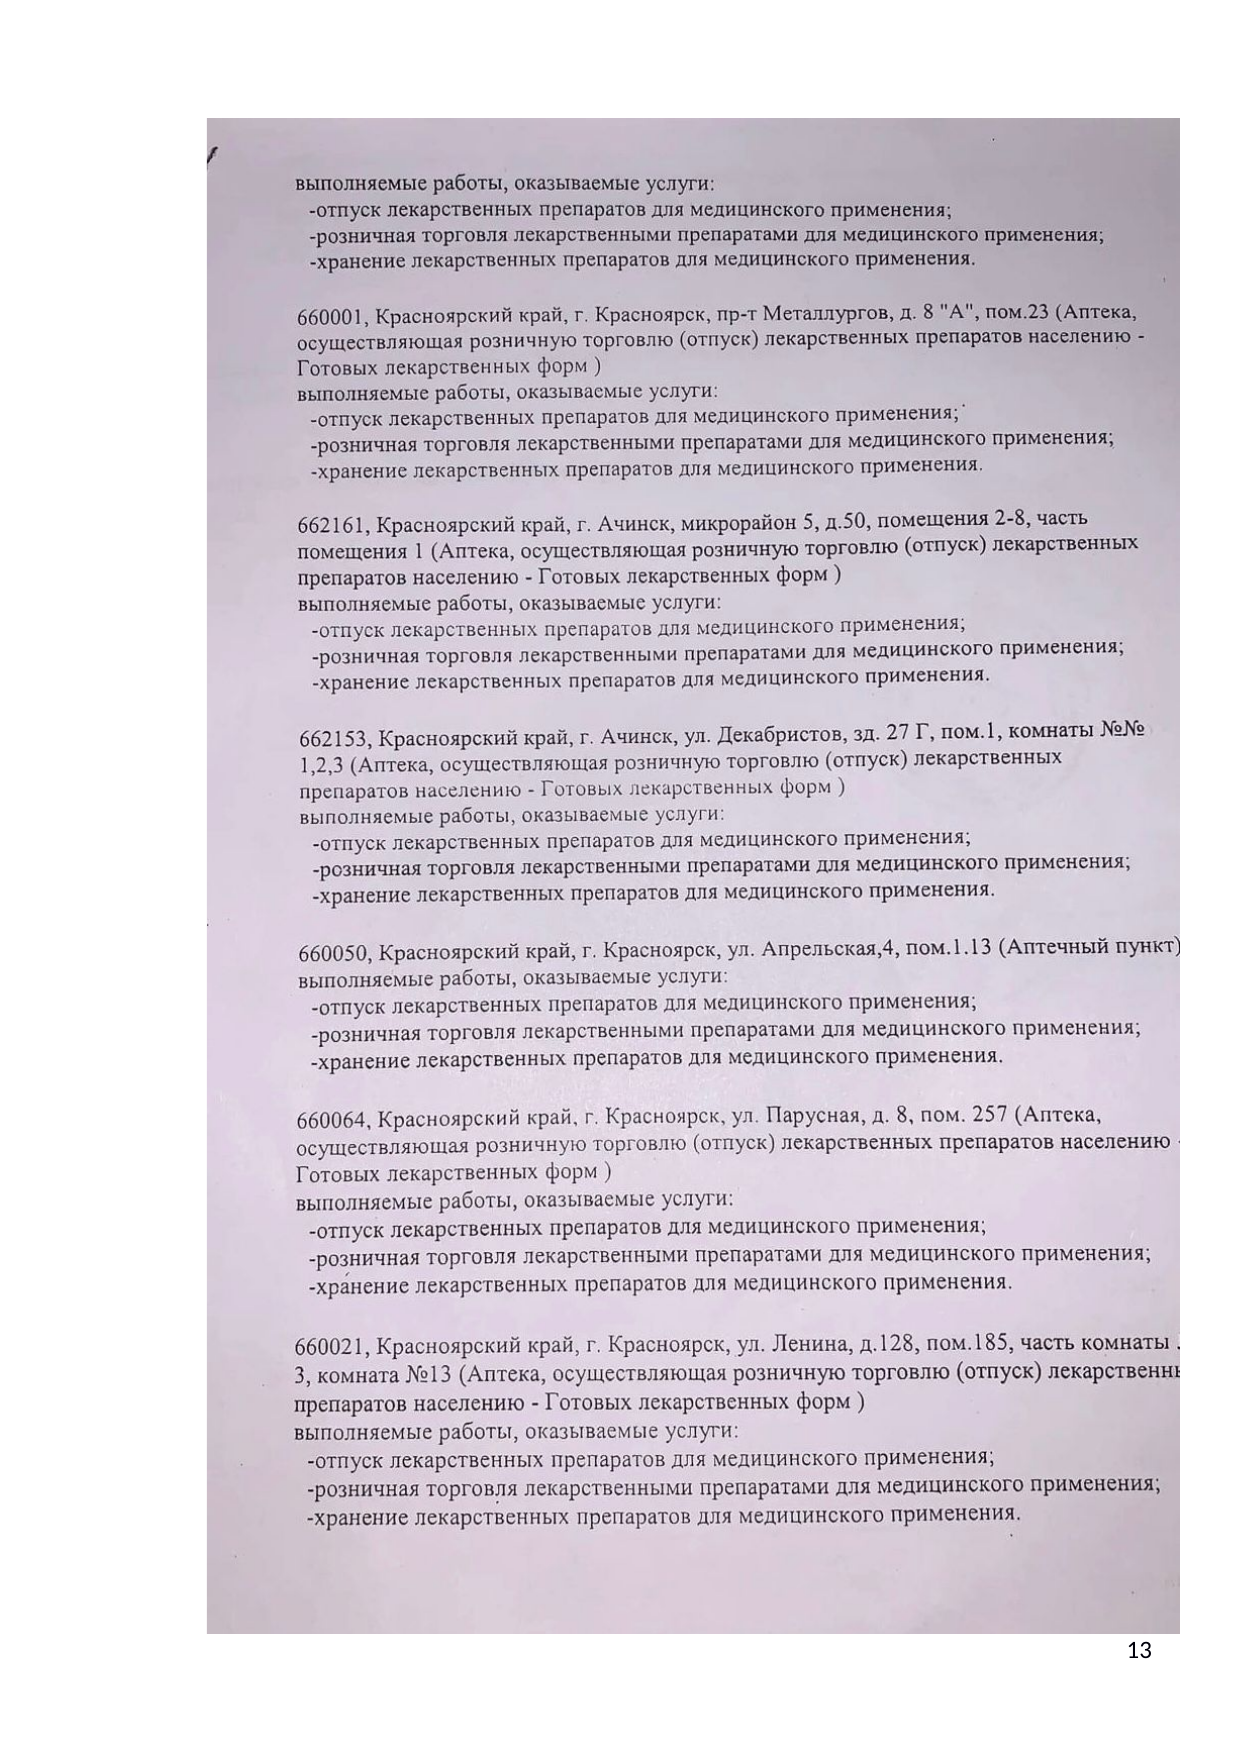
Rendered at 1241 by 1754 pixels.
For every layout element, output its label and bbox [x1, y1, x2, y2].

picture [206, 118, 1180, 1634]
